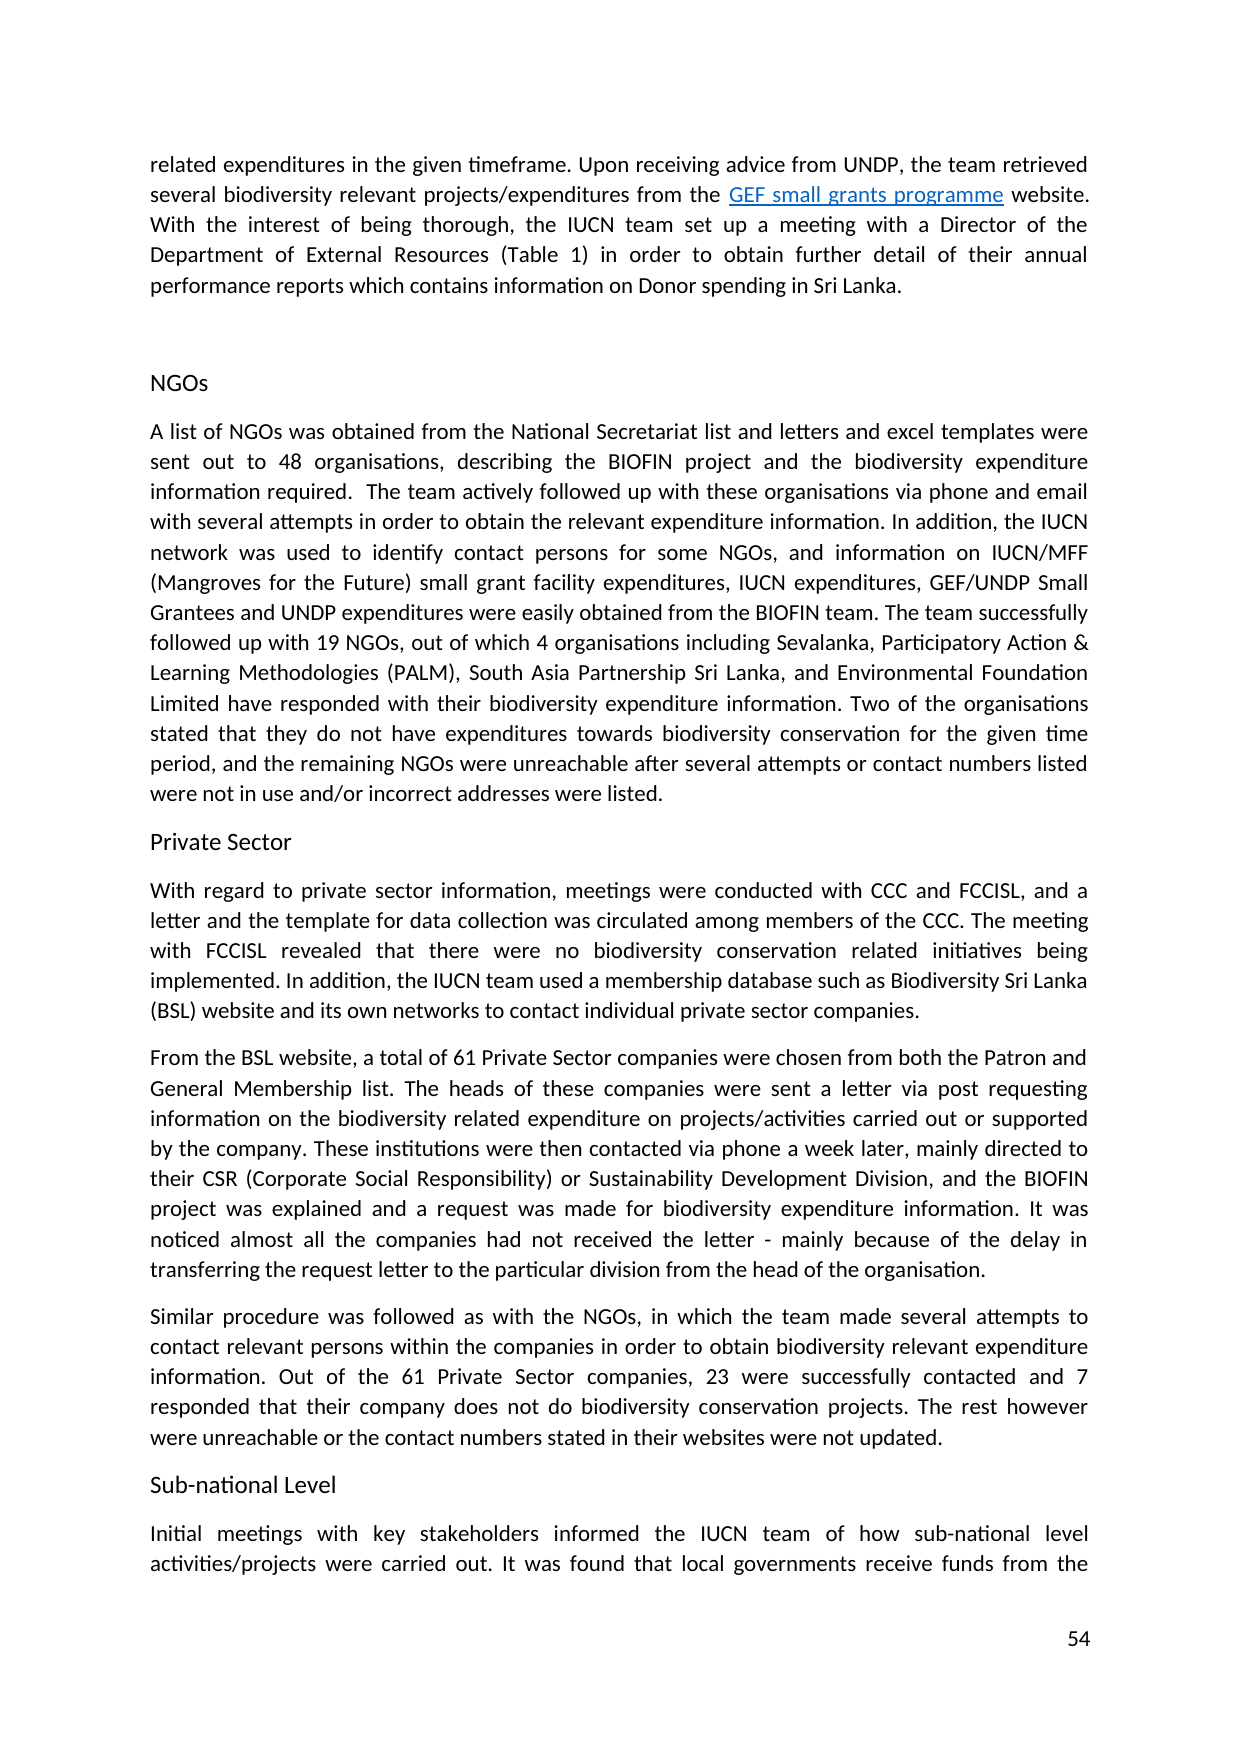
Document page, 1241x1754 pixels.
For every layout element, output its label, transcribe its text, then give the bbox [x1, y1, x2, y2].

text A list of NGOs was obtained from the National Secretariat list and letters and excel templates were sent out to 48 organisations, describing the BIOFIN project and the biodiversity expenditure information required. The team actively followed up with these organisations via phone and email with several attempts in order to obtain the relevant expenditure information. In addition, the IUCN network was used to identify contact persons for some NGOs, and information on IUCN/MFF (Mangroves for the Future) small grant facility expenditures, IUCN expenditures, GEF/UNDP Small Grantees and UNDP expenditures were easily obtained from the BIOFIN team. The team successfully followed up with 19 NGOs, out of which 4 organisations including Sevalanka, Participatory Action & Learning Methodologies (PALM), South Asia Partnership Sri Lanka, and Environmental Foundation Limited have responded with their biodiversity expenditure information. Two of the organisations stated that they do not have expenditures towards biodiversity conservation for the given time period, and the remaining NGOs were unreachable after several attempts or contact numbers listed were not in use and/or incorrect addresses were listed. [150, 417, 1090, 807]
text NGOs [150, 367, 1090, 398]
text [150, 150, 1090, 299]
text Similar procedure was followed as with the NGOs, in which the team made several attempts to contact relevant persons within the companies in order to obtain biodiversity relevant expenditure information. Out of the 61 Private Sector companies, 23 were successfully contacted and 7 responded that their company does not do biodiversity conservation projects. The rest however were unreachable or the contact numbers stated in their websites were not updated. [150, 1302, 1090, 1451]
text Sub-national Level [150, 1469, 1090, 1500]
text Private Sector [150, 826, 1090, 857]
text From the BSL website, a total of 61 Private Sector companies were chosen from both the Patron and General Membership list. The heads of these companies were sent a letter via post requesting information on the biodiversity related expenditure on projects/activities carried out or supported by the company. These institutions were then contacted via phone a week later, mainly directed to their CSR (Corporate Social Responsibility) or Sustainability Development Division, and the BIOFIN project was explained and a request was made for biodiversity expenditure information. It was noticed almost all the companies had not received the letter - mainly because of the delay in transferring the request letter to the particular division from the head of the organisation. [150, 1043, 1090, 1283]
text With regard to private sector information, meetings were conducted with CCC and FCCISL, and a letter and the template for data collection was circulated among members of the CCC. The meeting with FCCISL revealed that there were no biodiversity conservation related initiatives being implemented. In addition, the IUCN team used a membership database such as Biodiversity Sri Lanka (BSL) website and its own networks to contact individual private sector companies. [150, 876, 1090, 1025]
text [150, 1519, 1090, 1577]
